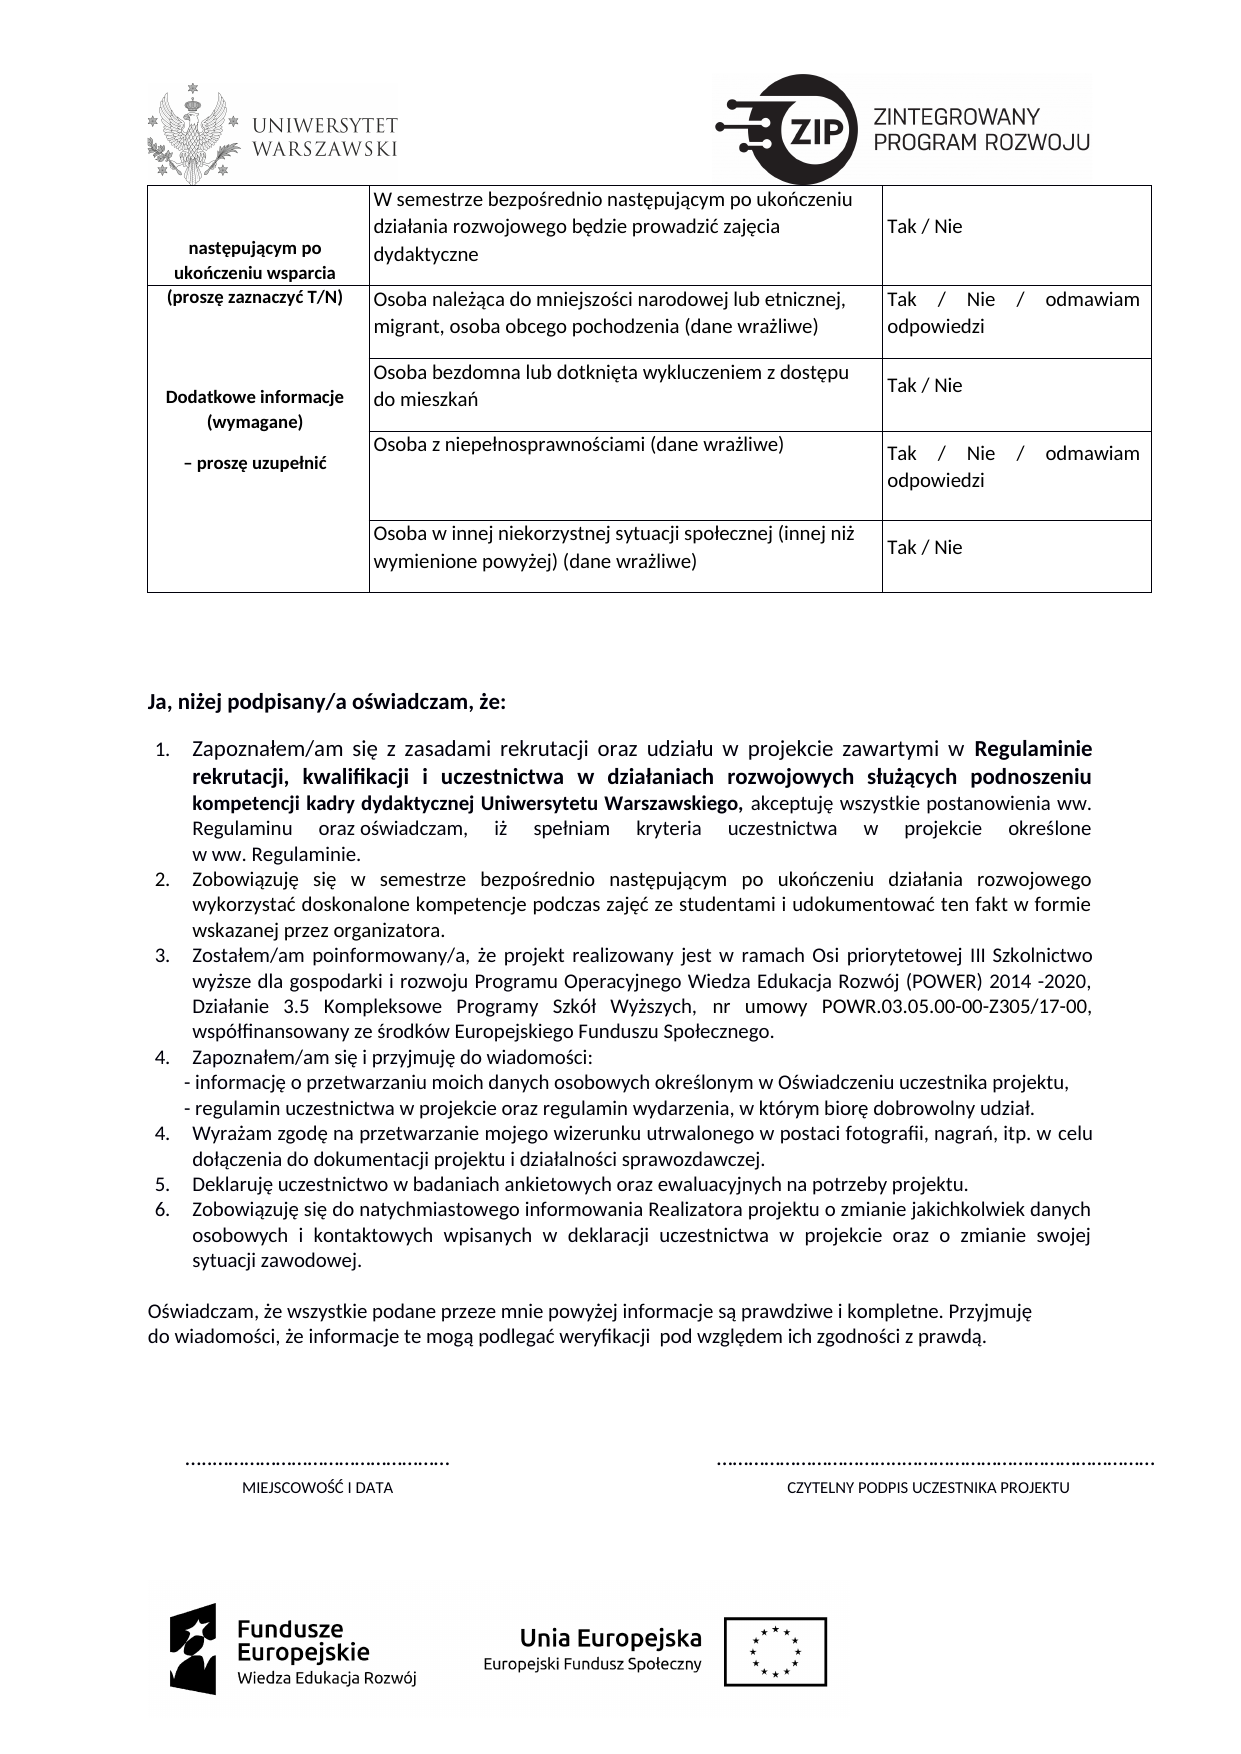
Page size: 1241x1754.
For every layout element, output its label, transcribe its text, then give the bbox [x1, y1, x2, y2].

text - regulamin uczestnictwa w projekcie oraz regulamin wydarzenia, w którym biorę dobrowolny udział. [184, 1095, 1093, 1120]
table_cell Tak / Nie / odmawiam odpowiedzi [883, 286, 1151, 358]
table_cell Osoba z niepełnosprawnościami (dane wrażliwe) [370, 432, 882, 519]
text 6. Zobowiązuję się do natychmiastowego informowania Realizatora projektu o zmianie jakichkolwiek danych osobowych i kontaktowych wpisanych w deklaracji uczestnictwa w projekcie oraz o zmianie swojej sytuacji zawodowej. [154, 1197, 1093, 1273]
table_cell W semestrze bezpośrednio następującym po ukończeniu działania rozwojowego będzie prowadzić zajęcia dydaktyczne [370, 186, 882, 285]
table_cell Tak / Nie [883, 521, 1151, 592]
text Oświadczam, że wszystkie podane przeze mnie powyżej informacje są prawdziwe i kompletne. Przyjmuję do wiadomości, że informacje te mogą podlegać weryfikacji pod względem ich zgodności z prawdą. [148, 1298, 1093, 1349]
table_cell Dodatkowe informacje (wymagane) – proszę uzupełnić [148, 286, 369, 592]
picture [147, 1580, 850, 1718]
list Zapoznałem/am się i przyjmuję do wiadomości: [154, 1044, 1093, 1069]
table_cell Osoba należąca do mniejszości narodowej lub etnicznej, migrant, osoba obcego pochodzenia (dane wrażliwe) [370, 286, 882, 358]
table_header ……………………………..………………………………………… [487, 1443, 1166, 1477]
table_cell CZYTELNY PODPIS UCZESTNIKA PROJEKTU [487, 1477, 1166, 1504]
text - informację o przetwarzaniu moich danych osobowych określonym w Oświadczeniu uczestnika projektu, [184, 1069, 1093, 1095]
text Ja, niżej podpisany/a oświadczam, że: [148, 687, 1093, 715]
table_cell Osoba w innej niekorzystnej sytuacji społecznej (innej niż wymienione powyżej) (dane wrażliwe) [370, 521, 882, 592]
table_cell Osoba bezdomna lub dotknięta wykluczeniem z dostępu do mieszkań [370, 359, 882, 431]
table_cell Tak / Nie / odmawiam odpowiedzi [883, 432, 1151, 519]
list Zapoznałem/am się z zasadami rekrutacji oraz udziału w projekcie zawartymi w Regulaminie rekrutacji, kwalifikacji i uczestnictwa w działaniach rozwojowych służących podnoszeniu kompetencji kadry dydaktycznej Uniwersytetu Warszawskiego, akceptuję wszystkie postanowienia ww. Regulaminu oraz oświadczam, iż spełniam kryteria uczestnictwa w projekcie określone w ww. Regulaminie. [154, 734, 1093, 866]
table_cell Tak / Nie [883, 359, 1151, 431]
table_cell MIEJSCOWOŚĆ I DATA [148, 1477, 487, 1504]
text 5. Deklaruję uczestnictwo w badaniach ankietowych oraz ewaluacyjnych na potrzeby projektu. [154, 1171, 1093, 1197]
table_cell Tak / Nie [883, 186, 1151, 285]
list Zobowiązuję się w semestrze bezpośrednio następującym po ukończeniu działania rozwojowego wykorzystać doskonalone kompetencje podczas zajęć ze studentami i udokumentować ten fakt w formie wskazanej przez organizatora. [154, 866, 1093, 942]
text 4. Wyrażam zgodę na przetwarzanie mojego wizerunku utrwalonego w postaci fotografii, nagrań, itp. w celu dołączenia do dokumentacji projektu i działalności sprawozdawczej. [154, 1120, 1093, 1171]
table_header …..……………………………………… [148, 1443, 487, 1477]
list Zostałem/am poinformowany/a, że projekt realizowany jest w ramach Osi priorytetowej III Szkolnictwo wyższe dla gospodarki i rozwoju Programu Operacyjnego Wiedza Edukacja Rozwój (POWER) 2014 -2020, Działanie 3.5 Kompleksowe Programy Szkół Wyższych, nr umowy POWR.03.05.00-00-Z305/17-00, współfinansowany ze środków Europejskiego Funduszu Społecznego. [154, 942, 1093, 1044]
picture [147, 83, 398, 185]
picture [712, 73, 1093, 185]
